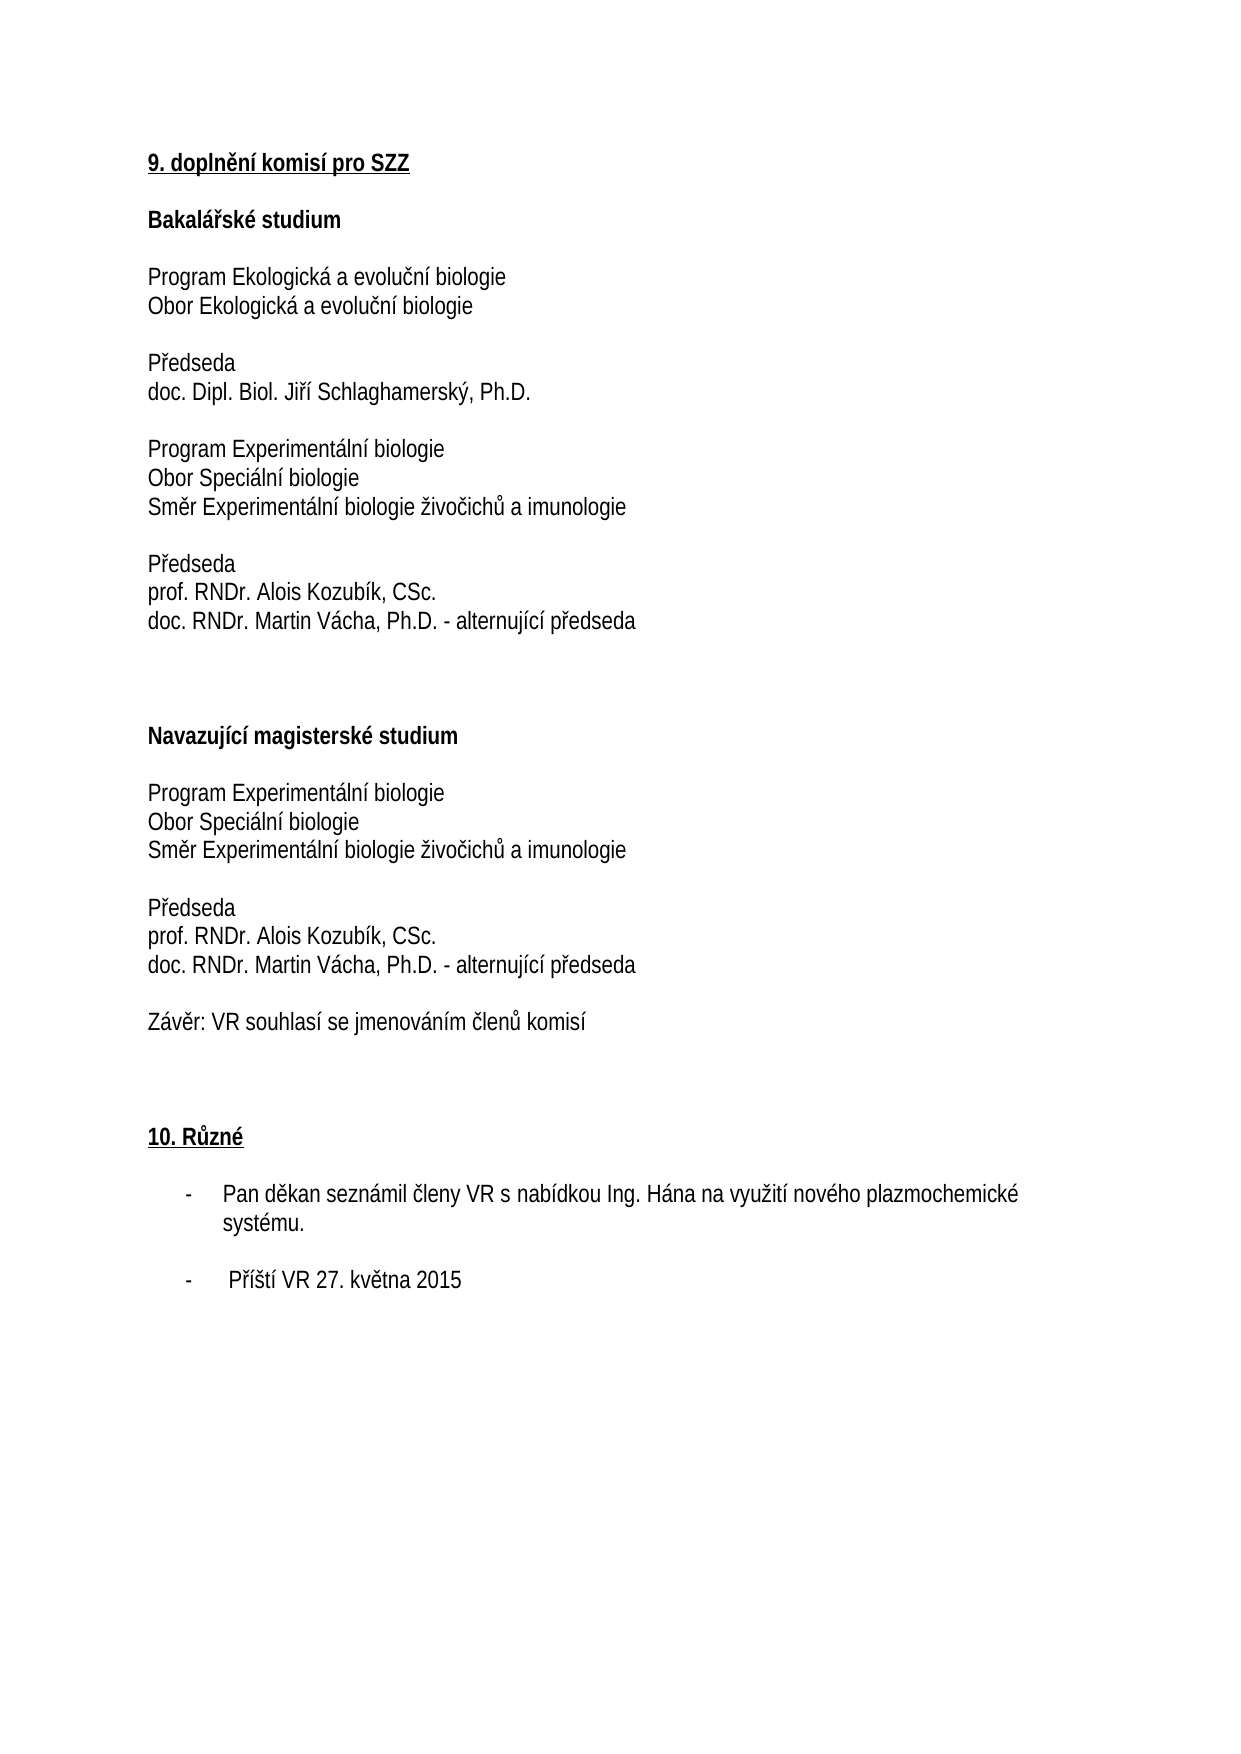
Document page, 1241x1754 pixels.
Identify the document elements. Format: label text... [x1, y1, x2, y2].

text Program Experimentální biologie [148, 434, 1092, 463]
text Bakalářské studium [148, 205, 1092, 234]
text Obor Speciální biologie [148, 807, 1092, 835]
text Obor Ekologická a evoluční biologie [148, 291, 1092, 319]
text prof. RNDr. Alois Kozubík, CSc. doc. RNDr. Martin Vácha, Ph.D. - alternující předseda [148, 577, 1092, 663]
text Závěr: VR souhlasí se jmenováním členů komisí [148, 1007, 1092, 1036]
text Směr Experimentální biologie živočichů a imunologie [148, 491, 1092, 520]
text Předseda [148, 893, 1092, 921]
text Program Experimentální biologie [148, 778, 1092, 807]
text Předseda [148, 549, 1092, 577]
text 10. Různé [148, 1122, 1092, 1151]
text Předseda [148, 348, 1092, 377]
text Obor Speciální biologie [148, 463, 1092, 491]
text prof. RNDr. Alois Kozubík, CSc. doc. RNDr. Martin Vácha, Ph.D. - alternující předseda [148, 921, 1092, 1007]
text doc. Dipl. Biol. Jiří Schlaghamerský, Ph.D. [148, 377, 1092, 406]
text Program Ekologická a evoluční biologie [148, 262, 1092, 291]
text Navazující magisterské studium [148, 721, 1092, 749]
list Příští VR 27. května 2015 [185, 1265, 1092, 1294]
text Směr Experimentální biologie živočichů a imunologie [148, 835, 1092, 864]
text 9. doplnění komisí pro SZZ [148, 148, 1092, 176]
list Pan děkan seznámil členy VR s nabídkou Ing. Hána na využití nového plazmochemické systému. [185, 1179, 1092, 1236]
